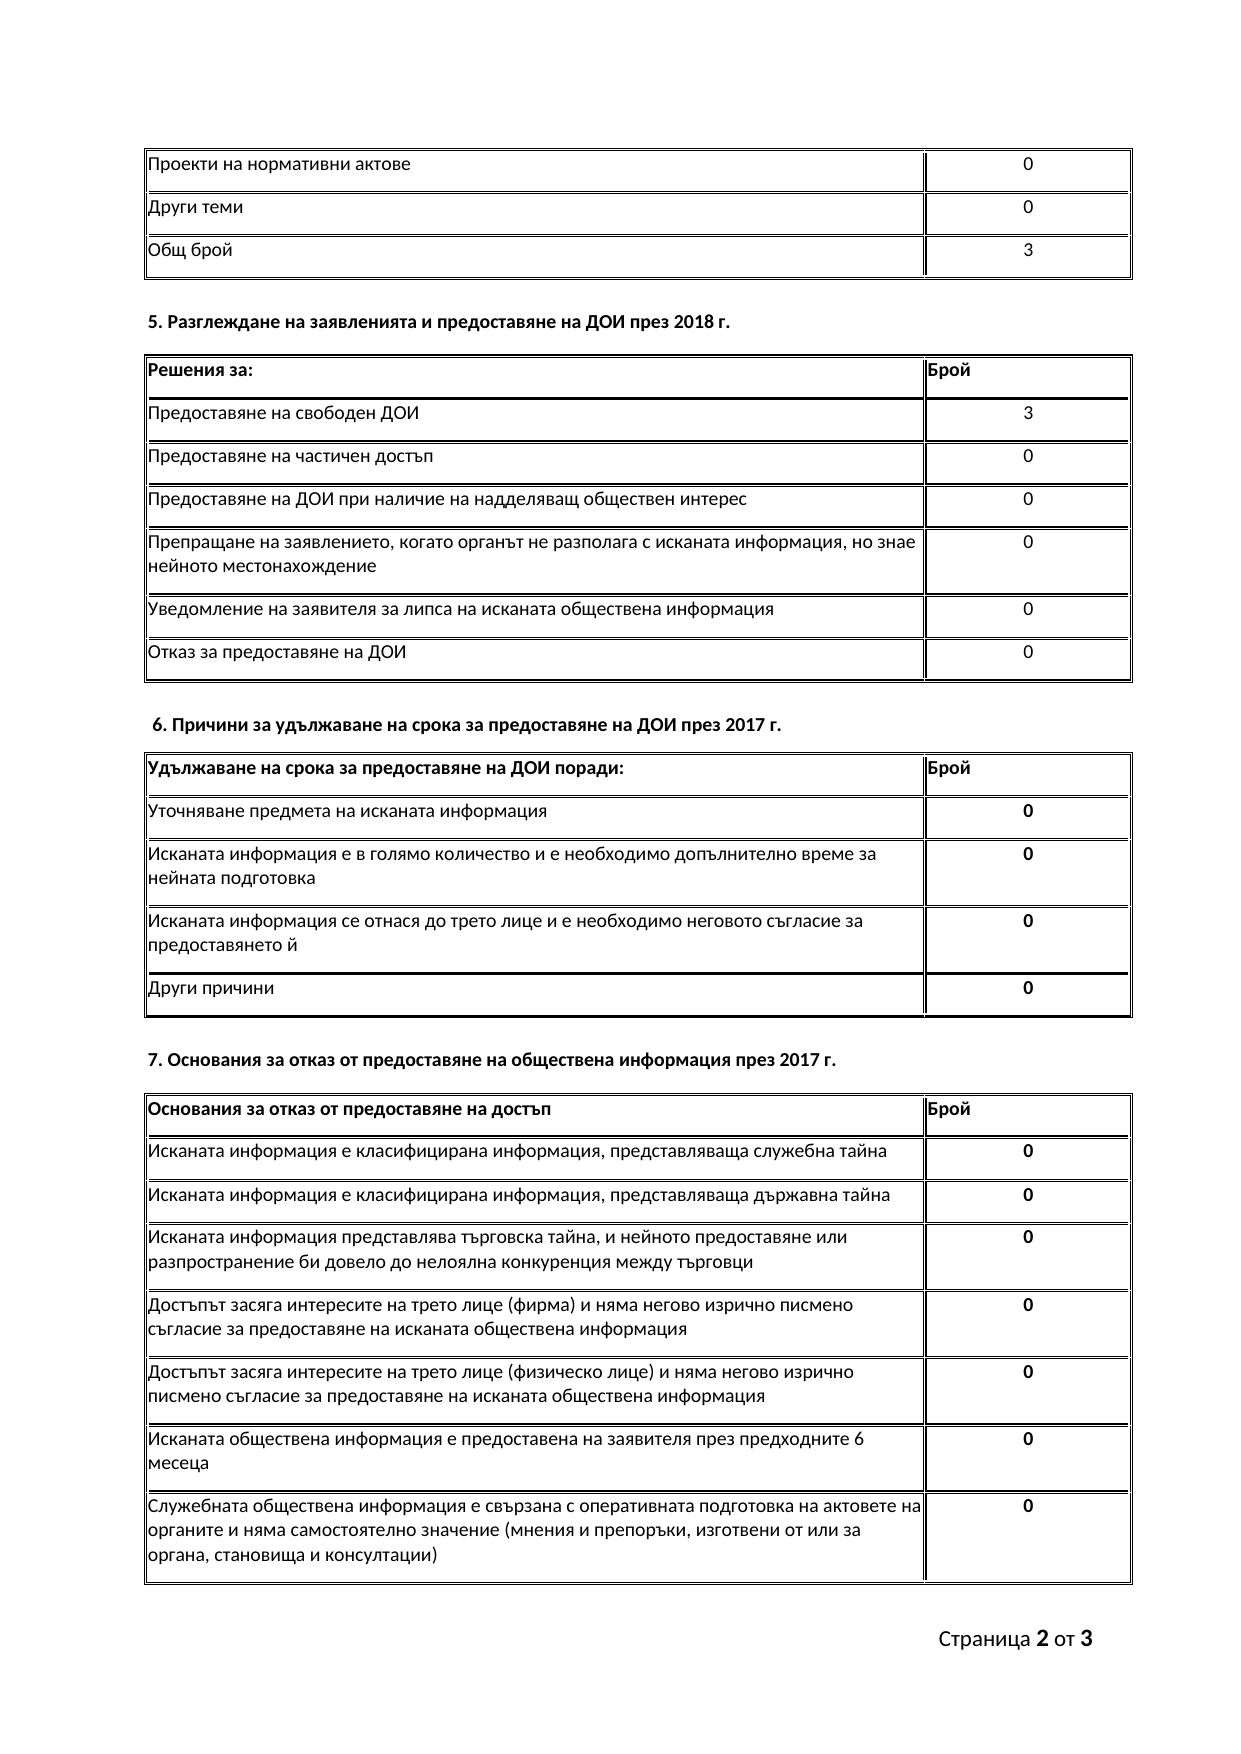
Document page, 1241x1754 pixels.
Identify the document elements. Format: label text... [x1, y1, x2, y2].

table_cell 0 [927, 483, 1130, 526]
table_cell 0 [925, 191, 1131, 234]
table_cell Исканата информация е в голямо количество и е необходимо допълнително време за нейната подготовка [145, 838, 925, 905]
table_cell 0 [925, 636, 1130, 679]
table_cell Уведомление на заявителя за липса на исканата обществена информация [147, 593, 923, 636]
table_header Брой [925, 755, 1130, 794]
table_header Основания за отказ от предоставяне на достъп [147, 1094, 925, 1135]
table_cell 0 [925, 1289, 1131, 1356]
text 5. Разглеждане на заявленията и предоставяне на ДОИ през 2018 г. [148, 309, 1093, 333]
table_cell Достъпът засяга интересите на трето лице (фирма) и няма негово изрично писмено съгласие за предоставяне на исканата обществена информация [145, 1289, 925, 1356]
table_header Решения за: [147, 356, 925, 397]
table_cell 0 [927, 440, 1130, 483]
table_cell Исканата информация представлява търговска тайна, и нейното предоставяне или разпространение би довело до нелоялна конкуренция между търговци [147, 1221, 923, 1289]
table_cell 3 [927, 397, 1130, 440]
table_cell Отказ за предоставяне на ДОИ [147, 636, 925, 679]
table_cell Уточняване предмета на исканата информация [147, 795, 923, 838]
table_header Удължаване на срока за предоставяне на ДОИ поради: [145, 753, 925, 794]
table_header Брой [925, 358, 1130, 397]
table_cell 0 [925, 972, 1130, 1015]
table_cell Исканата информация се отнася до трето лице и е необходимо неговото съгласие за предоставянето й [145, 905, 925, 972]
table_cell Достъпът засяга интересите на трето лице (физическо лице) и няма негово изрично писмено съгласие за предоставяне на исканата обществена информация [145, 1356, 925, 1423]
table_cell 0 [927, 1135, 1130, 1178]
table_cell Предоставяне на частичен достъп [147, 440, 923, 483]
table_header Брой [925, 1096, 1130, 1135]
table_cell 0 [927, 1423, 1130, 1490]
table_cell 0 [927, 1179, 1130, 1221]
table_cell Исканата обществена информация е предоставена на заявителя през предходните 6 месеца [147, 1423, 923, 1490]
table_cell Служебната обществена информация е свързана с оперативната подготовка на актовете на органите и няма самостоятелно значение (мнения и препоръки, изготвени от или за органа, становища и консултации) [147, 1490, 925, 1582]
table_cell 0 [927, 795, 1130, 838]
table_cell Препращане на заявлението, когато органът не разполага с исканата информация, но знае нейното местонахождение [147, 526, 923, 593]
table_cell 0 [927, 1221, 1130, 1289]
table_cell Предоставяне на ДОИ при наличие на надделяващ обществен интерес [147, 483, 923, 526]
table_cell 0 [925, 151, 1130, 191]
text 7. Основания за отказ от предоставяне на обществена информация през 2017 г. [148, 1047, 1093, 1072]
table_cell 0 [925, 1356, 1131, 1423]
table_cell Предоставяне на свободен ДОИ [147, 397, 923, 440]
table_cell 0 [927, 526, 1130, 593]
table_cell Други причини [147, 972, 925, 1015]
table_cell Исканата информация е класифицирана информация, представляваща служебна тайна [147, 1135, 923, 1178]
table_cell 3 [925, 234, 1131, 277]
table_cell Други теми [145, 191, 925, 234]
table_cell Проекти на нормативни актове [145, 149, 925, 191]
text 6. Причини за удължаване на срока за предоставяне на ДОИ през 2017 г. [148, 712, 1093, 736]
table_cell Общ брой [145, 234, 925, 277]
table_cell 0 [925, 905, 1131, 972]
table_cell Исканата информация е класифицирана информация, представляваща държавна тайна [147, 1179, 923, 1221]
table_cell 0 [927, 593, 1130, 636]
table_cell 0 [925, 1490, 1130, 1582]
table_cell 0 [925, 838, 1131, 905]
